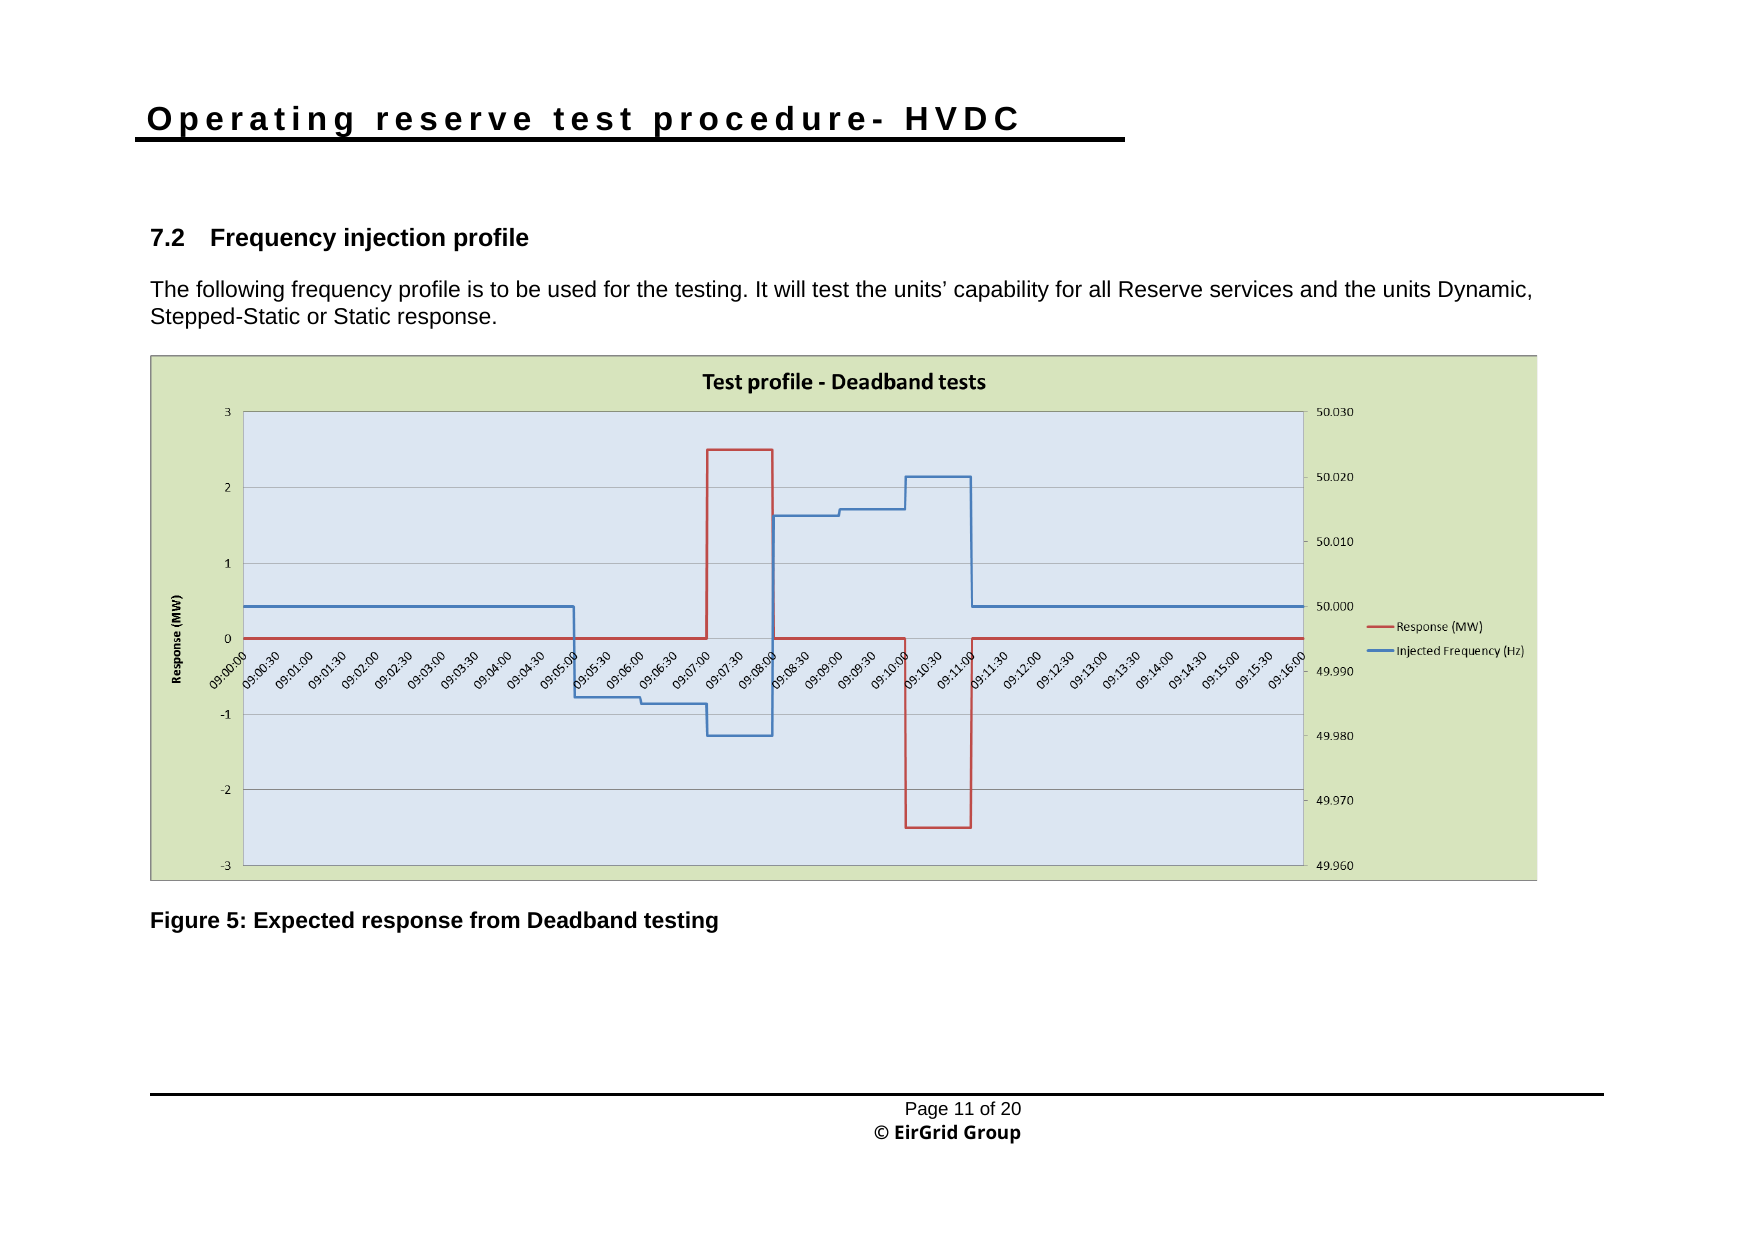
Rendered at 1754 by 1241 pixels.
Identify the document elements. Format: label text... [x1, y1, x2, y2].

subtitle Frequency injection profile [150, 223, 1604, 251]
picture [150, 355, 1538, 881]
text The following frequency profile is to be used for the testing. It will test the units’ capability for all Reserve services and the units Dynamic, Stepped-Static or Static response. [150, 276, 1604, 329]
text Figure 5: Expected response from Deadband testing [150, 907, 1604, 933]
